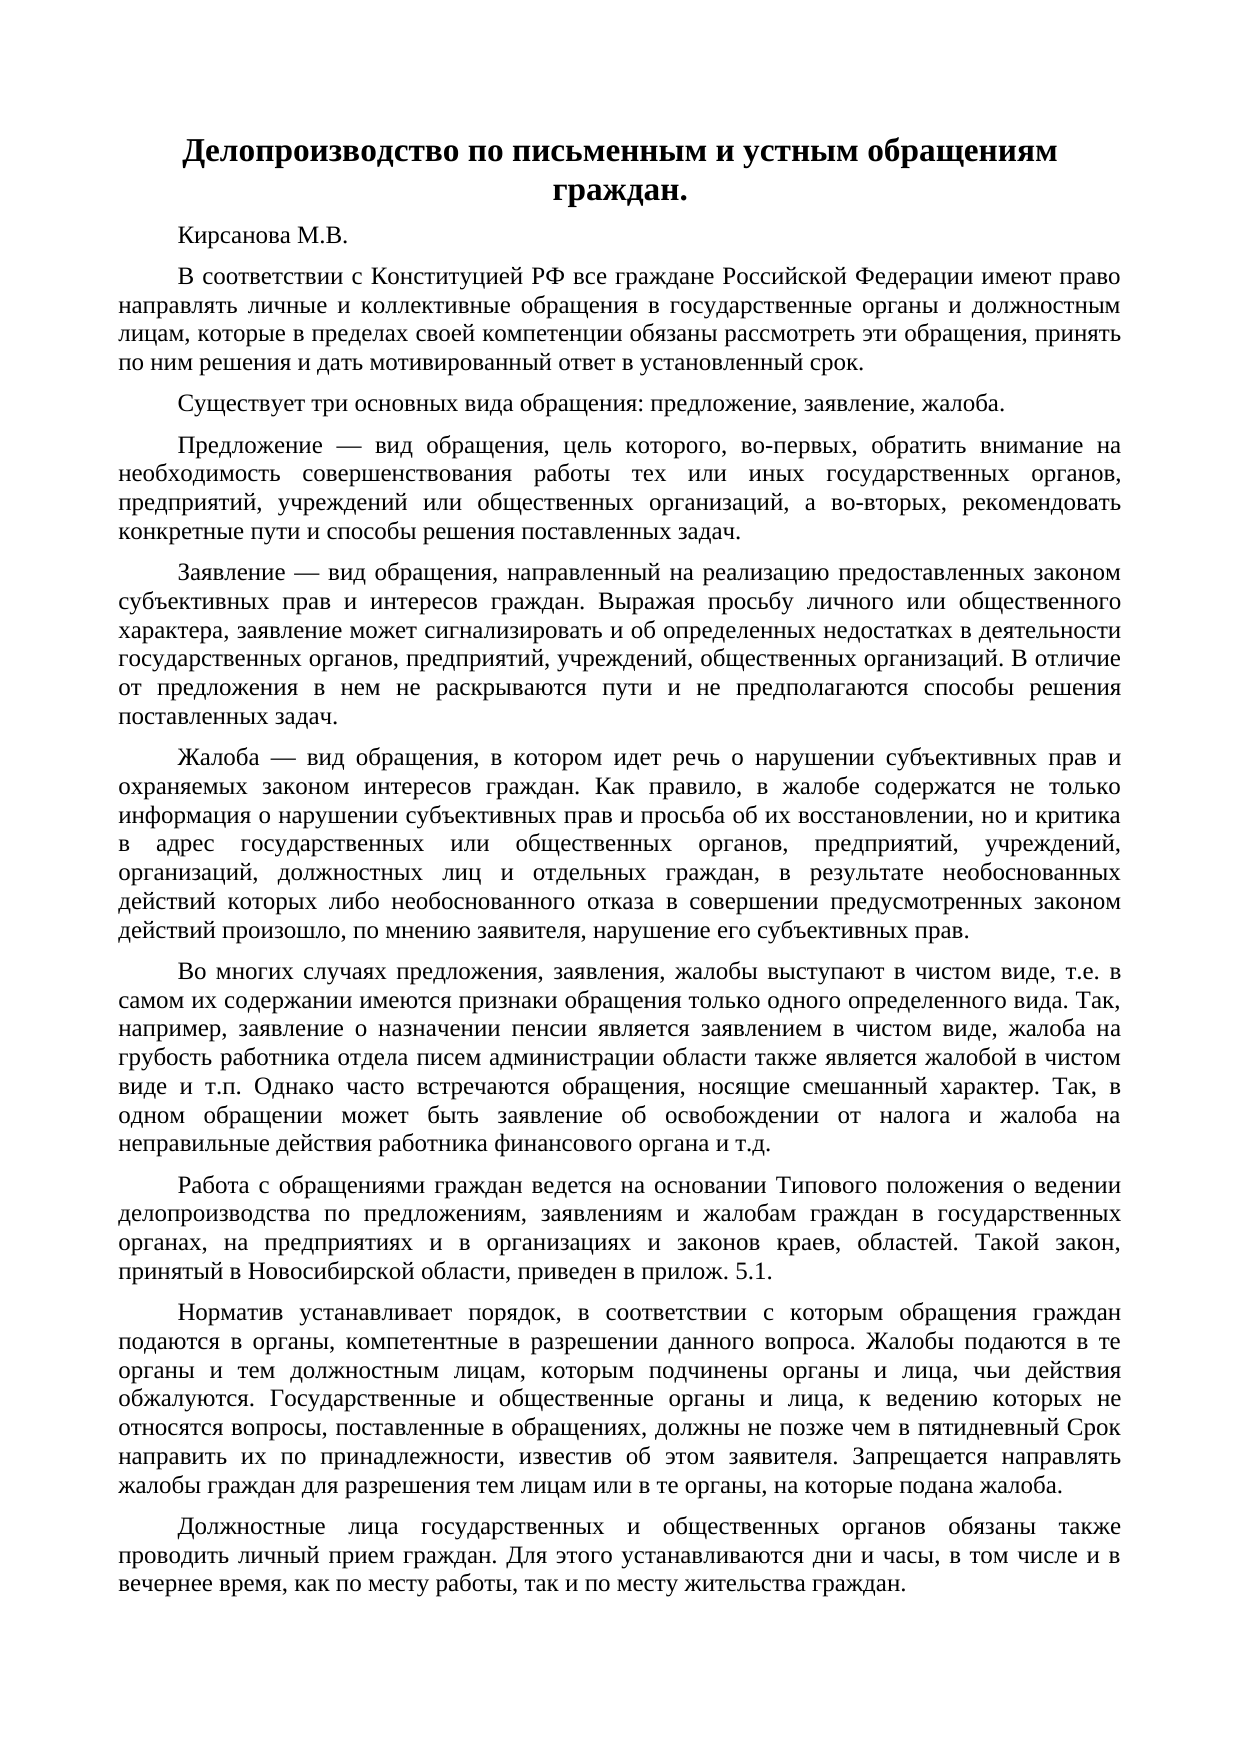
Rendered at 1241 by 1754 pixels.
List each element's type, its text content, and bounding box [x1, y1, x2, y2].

text Должностные лица государственных и общественных органов обязаны также проводить личный прием граждан. Для этого устанавливаются дни и часы, в том числе и в вечернее время, как по месту работы, так и по месту жительства граждан. [118, 1511, 1122, 1597]
text Заявление — вид обращения, направленный на реализацию предоставленных законом субъективных прав и интересов граждан. Выражая просьбу личного или общественного характера, заявление может сигнализировать и об определенных недостатках в деятельности государственных органов, предприятий, учреждений, общественных организаций. В отличие от предложения в нем не раскрываются пути и не предполагаются способы решения поставленных задач. [118, 557, 1122, 730]
text Во многих случаях предложения, заявления, жалобы выступают в чистом виде, т.е. в самом их содержании имеются признаки обращения только одного определенного вида. Так, например, заявление о назначении пенсии является заявлением в чистом виде, жалоба на грубость работника отдела писем администрации области также является жалобой в чистом виде и т.п. Однако часто встречаются обращения, носящие смешанный характер. Так, в одном обращении может быть заявление об освобождении от налога и жалоба на неправильные действия работника финансового органа и т.д. [118, 956, 1122, 1157]
text Предложение — вид обращения, цель которого, во-первых, обратить внимание на необходимость совершенствования работы тех или иных государственных органов, предприятий, учреждений или общественных организаций, а во-вторых, рекомендовать конкретные пути и способы решения поставленных задач. [118, 430, 1122, 545]
text Существует три основных вида обращения: предложение, заявление, жалоба. [118, 388, 1122, 417]
text Норматив устанавливает порядок, в соответствии с которым обращения граждан подаются в органы, компетентные в разрешении данного вопроса. Жалобы подаются в те органы и тем должностным лицам, которым подчинены органы и лица, чьи действия обжалуются. Государственные и общественные органы и лица, к ведению которых не относятся вопросы, поставленные в обращениях, должны не позже чем в пятидневный Срок направить их по принадлежности, известив об этом заявителя. Запрещается направлять жалобы граждан для разрешения тем лицам или в те органы, на которые подана жалоба. [118, 1297, 1122, 1498]
text В соответствии с Конституцией РФ все граждане Российской Федерации имеют право направлять личные и коллективные обращения в государственные органы и должностным лицам, которые в пределах своей компетенции обязаны рассмотреть эти обращения, принять по ним решения и дать мотивированный ответ в установленный срок. [118, 261, 1122, 376]
text Жалоба — вид обращения, в котором идет речь о нарушении субъективных прав и охраняемых законом интересов граждан. Как правило, в жалобе содержатся не только информация о нарушении субъективных прав и просьба об их восстановлении, но и критика в адрес государственных или общественных органов, предприятий, учреждений, организаций, должностных лиц и отдельных граждан, в результате необоснованных действий которых либо необоснованного отказа в совершении предусмотренных законом действий произошло, по мнению заявителя, нарушение его субъективных прав. [118, 742, 1122, 943]
text Работа с обращениями граждан ведется на основании Типового положения о ведении делопроизводства по предложениям, заявлениям и жалобам граждан в государственных органах, на предприятиях и в организациях и законов краев, областей. Такой закон, принятый в Новосибирской области, приведен в прилож. 5.1. [118, 1170, 1122, 1285]
text Делопроизводство по письменным и устным обращениям граждан. [118, 131, 1122, 207]
text Кирсанова М.В. [118, 220, 1122, 248]
